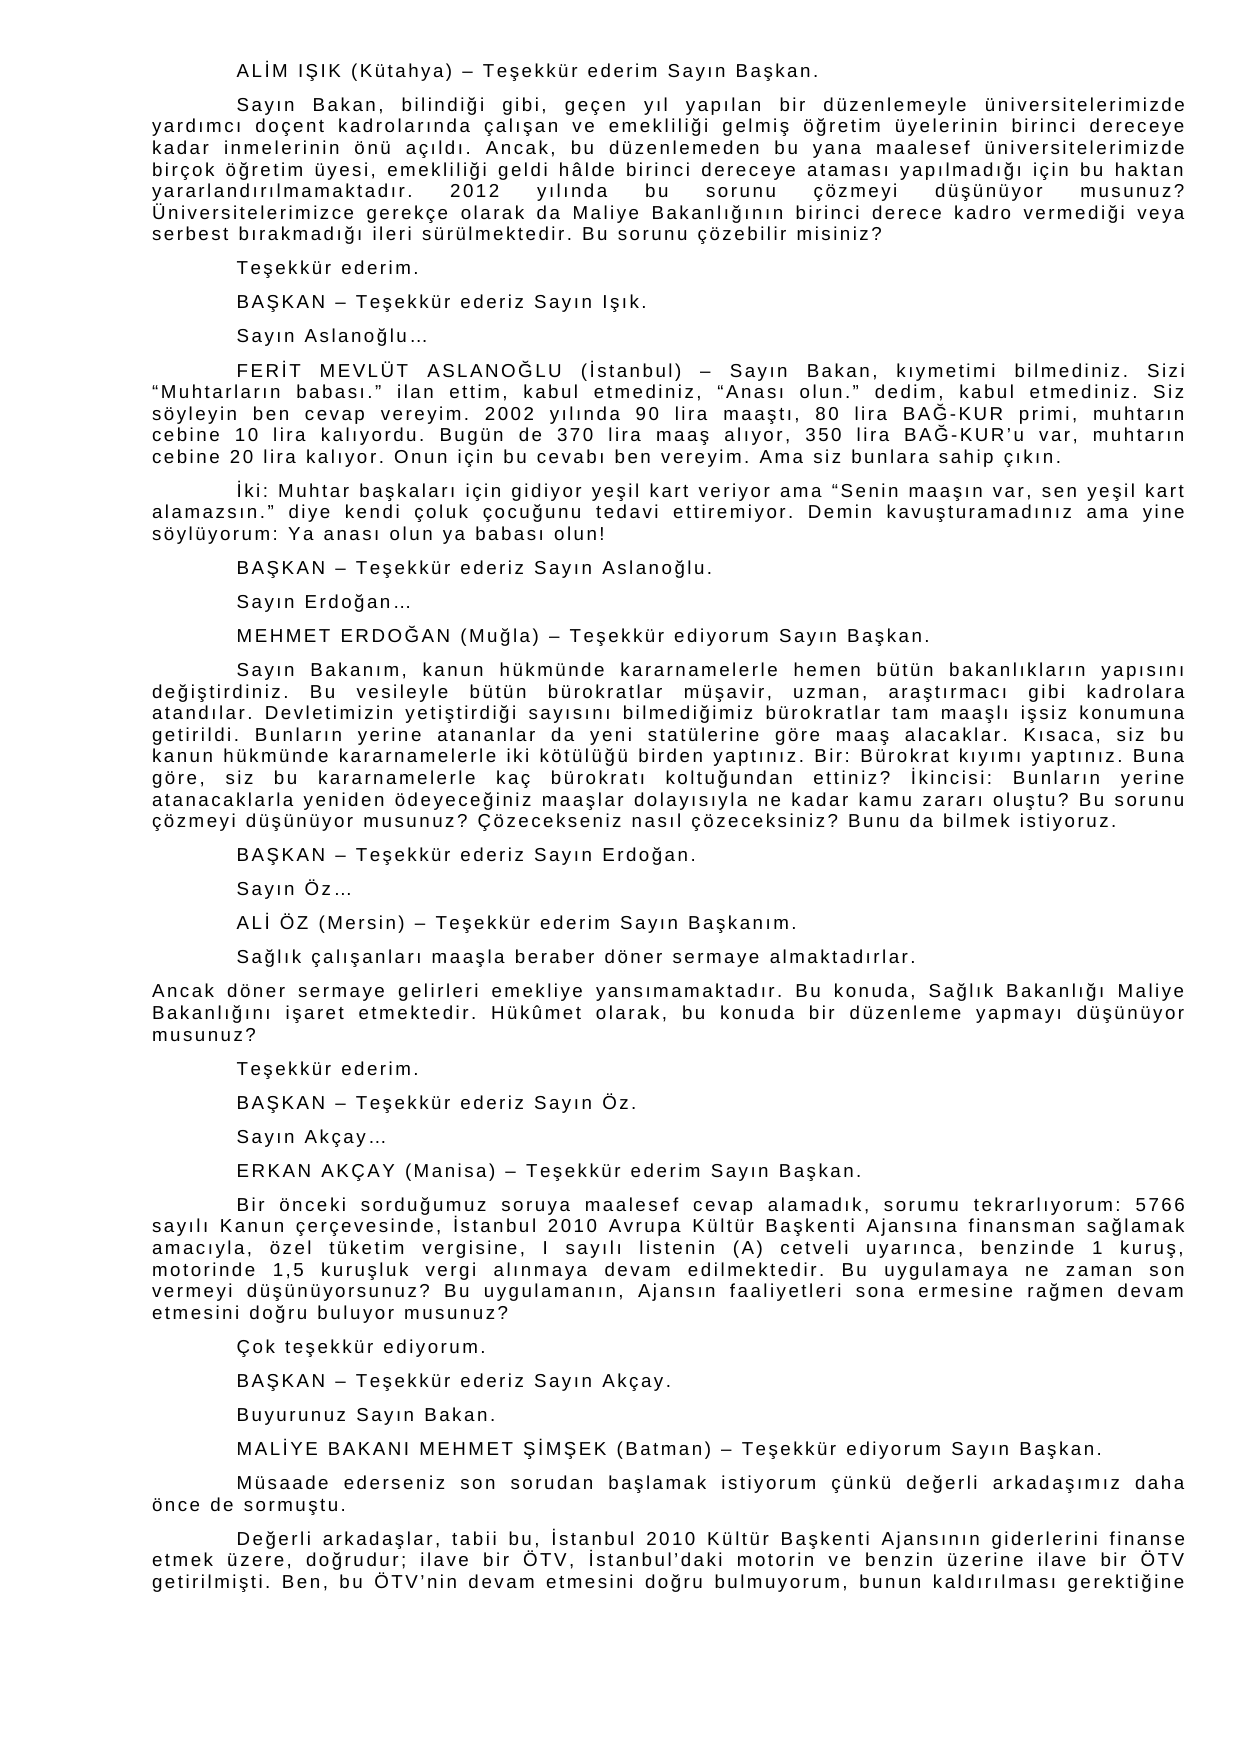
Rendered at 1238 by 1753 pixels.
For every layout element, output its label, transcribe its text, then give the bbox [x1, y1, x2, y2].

text Teşekkür ederim. [152, 257, 1186, 279]
text Sayın Akçay… [152, 1126, 1186, 1147]
text BAŞKAN – Teşekkür ederiz Sayın Aslanoğlu. [152, 557, 1186, 578]
text Sağlık çalışanları maaşla beraber döner sermaye almaktadırlar. [152, 946, 1186, 968]
text Sayın Bakanım, kanun hükmünde kararnamelerle hemen bütün bakanlıkların yapısını değiştirdiniz. Bu vesileyle bütün bürokratlar müşavir, uzman, araştırmacı gibi kadrolara atandılar. Devletimizin yetiştirdiği sayısını bilmediğimiz bürokratlar tam maaşlı işsiz konumuna getirildi. Bunların yerine atananlar da yeni statülerine göre maaş alacaklar. Kısaca, siz bu kanun hükmünde kararnamelerle iki kötülüğü birden yaptınız. Bir: Bürokrat kıyımı yaptınız. Buna göre, siz bu kararnamelerle kaç bürokratı koltuğundan ettiniz? İkincisi: Bunların yerine atanacaklarla yeniden ödeyeceğiniz maaşlar dolayısıyla ne kadar kamu zararı oluştu? Bu sorunu çözmeyi düşünüyor musunuz? Çözecekseniz nasıl çözeceksiniz? Bunu da bilmek istiyoruz. [152, 659, 1186, 832]
text FERİT MEVLÜT ASLANOĞLU (İstanbul) – Sayın Bakan, kıymetimi bilmediniz. Sizi “Muhtarların babası.” ilan ettim, kabul etmediniz, “Anası olun.” dedim, kabul etmediniz. Siz söyleyin ben cevap vereyim. 2002 yılında 90 lira maaştı, 80 lira BAĞ-KUR primi, muhtarın cebine 10 lira kalıyordu. Bugün de 370 lira maaş alıyor, 350 lira BAĞ-KUR’u var, muhtarın cebine 20 lira kalıyor. Onun için bu cevabı ben vereyim. Ama siz bunlara sahip çıkın. [152, 359, 1186, 467]
text Sayın Erdoğan… [152, 591, 1186, 612]
text MEHMET ERDOĞAN (Muğla) – Teşekkür ediyorum Sayın Başkan. [152, 625, 1186, 647]
text Bir önceki sorduğumuz soruya maalesef cevap alamadık, sorumu tekrarlıyorum: 5766 sayılı Kanun çerçevesinde, İstanbul 2010 Avrupa Kültür Başkenti Ajansına finansman sağlamak amacıyla, özel tüketim vergisine, I sayılı listenin (A) cetveli uyarınca, benzinde 1 kuruş, motorinde 1,5 kuruşluk vergi alınmaya devam edilmektedir. Bu uygulamaya ne zaman son vermeyi düşünüyorsunuz? Bu uygulamanın, Ajansın faaliyetleri sona ermesine rağmen devam etmesini doğru buluyor musunuz? [152, 1194, 1186, 1323]
text BAŞKAN – Teşekkür ederiz Sayın Işık. [152, 291, 1186, 313]
text Teşekkür ederim. [152, 1057, 1186, 1079]
text Sayın Aslanoğlu… [152, 325, 1186, 347]
text MALİYE BAKANI MEHMET ŞİMŞEK (Batman) – Teşekkür ediyorum Sayın Başkan. [152, 1438, 1186, 1459]
text Çok teşekkür ediyorum. [152, 1336, 1186, 1357]
text ALİ ÖZ (Mersin) – Teşekkür ederim Sayın Başkanım. [152, 912, 1186, 934]
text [152, 1527, 1186, 1592]
text Sayın Öz… [152, 878, 1186, 900]
text Müsaade ederseniz son sorudan başlamak istiyorum çünkü değerli arkadaşımız daha önce de sormuştu. [152, 1472, 1186, 1515]
text ALİM IŞIK (Kütahya) – Teşekkür ederim Sayın Başkan. [152, 60, 1186, 81]
text BAŞKAN – Teşekkür ederiz Sayın Erdoğan. [152, 844, 1186, 866]
text Sayın Bakan, bilindiği gibi, geçen yıl yapılan bir düzenlemeyle üniversitelerimizde yardımcı doçent kadrolarında çalışan ve emekliliği gelmiş öğretim üyelerinin birinci dereceye kadar inmelerinin önü açıldı. Ancak, bu düzenlemeden bu yana maalesef üniversitelerimizde birçok öğretim üyesi, emekliliği geldi hâlde birinci dereceye ataması yapılmadığı için bu haktan yararlandırılmamaktadır. 2012 yılında bu sorunu çözmeyi düşünüyor musunuz? Üniversitelerimizce gerekçe olarak da Maliye Bakanlığının birinci derece kadro vermediği veya serbest bırakmadığı ileri sürülmektedir. Bu sorunu çözebilir misiniz? [152, 94, 1186, 245]
text İki: Muhtar başkaları için gidiyor yeşil kart veriyor ama “Senin maaşın var, sen yeşil kart alamazsın.” diye kendi çoluk çocuğunu tedavi ettiremiyor. Demin kavuşturamadınız ama yine söylüyorum: Ya anası olun ya babası olun! [152, 480, 1186, 544]
text ERKAN AKÇAY (Manisa) – Teşekkür ederim Sayın Başkan. [152, 1160, 1186, 1181]
text Ancak döner sermaye gelirleri emekliye yansımamaktadır. Bu konuda, Sağlık Bakanlığı Maliye Bakanlığını işaret etmektedir. Hükûmet olarak, bu konuda bir düzenleme yapmayı düşünüyor musunuz? [152, 980, 1186, 1045]
text Buyurunuz Sayın Bakan. [152, 1404, 1186, 1425]
text BAŞKAN – Teşekkür ederiz Sayın Akçay. [152, 1370, 1186, 1391]
text BAŞKAN – Teşekkür ederiz Sayın Öz. [152, 1092, 1186, 1113]
